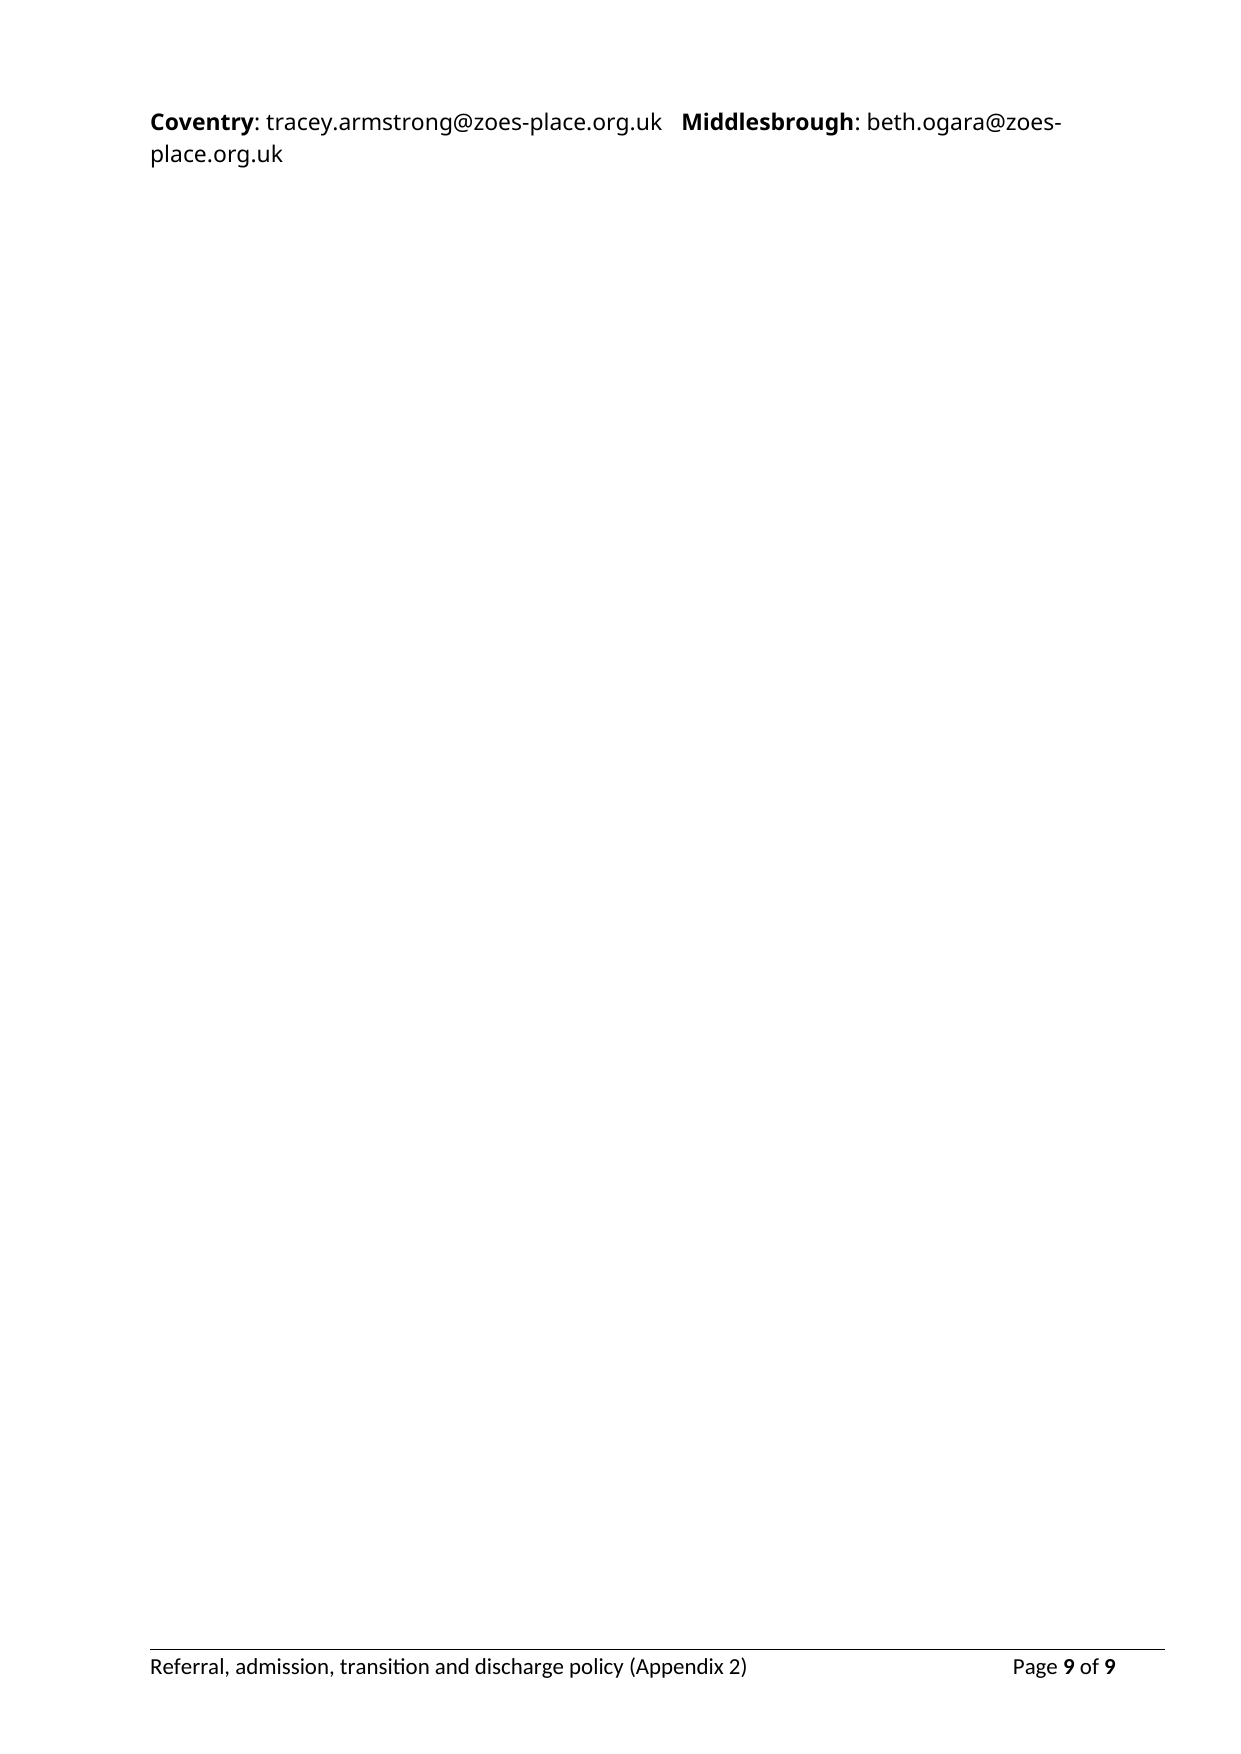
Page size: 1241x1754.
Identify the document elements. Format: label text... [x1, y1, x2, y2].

text Coventry: tracey.armstrong@zoes-place.org.uk Middlesbrough: beth.ogara@zoes-place.org.uk [150, 106, 1165, 169]
